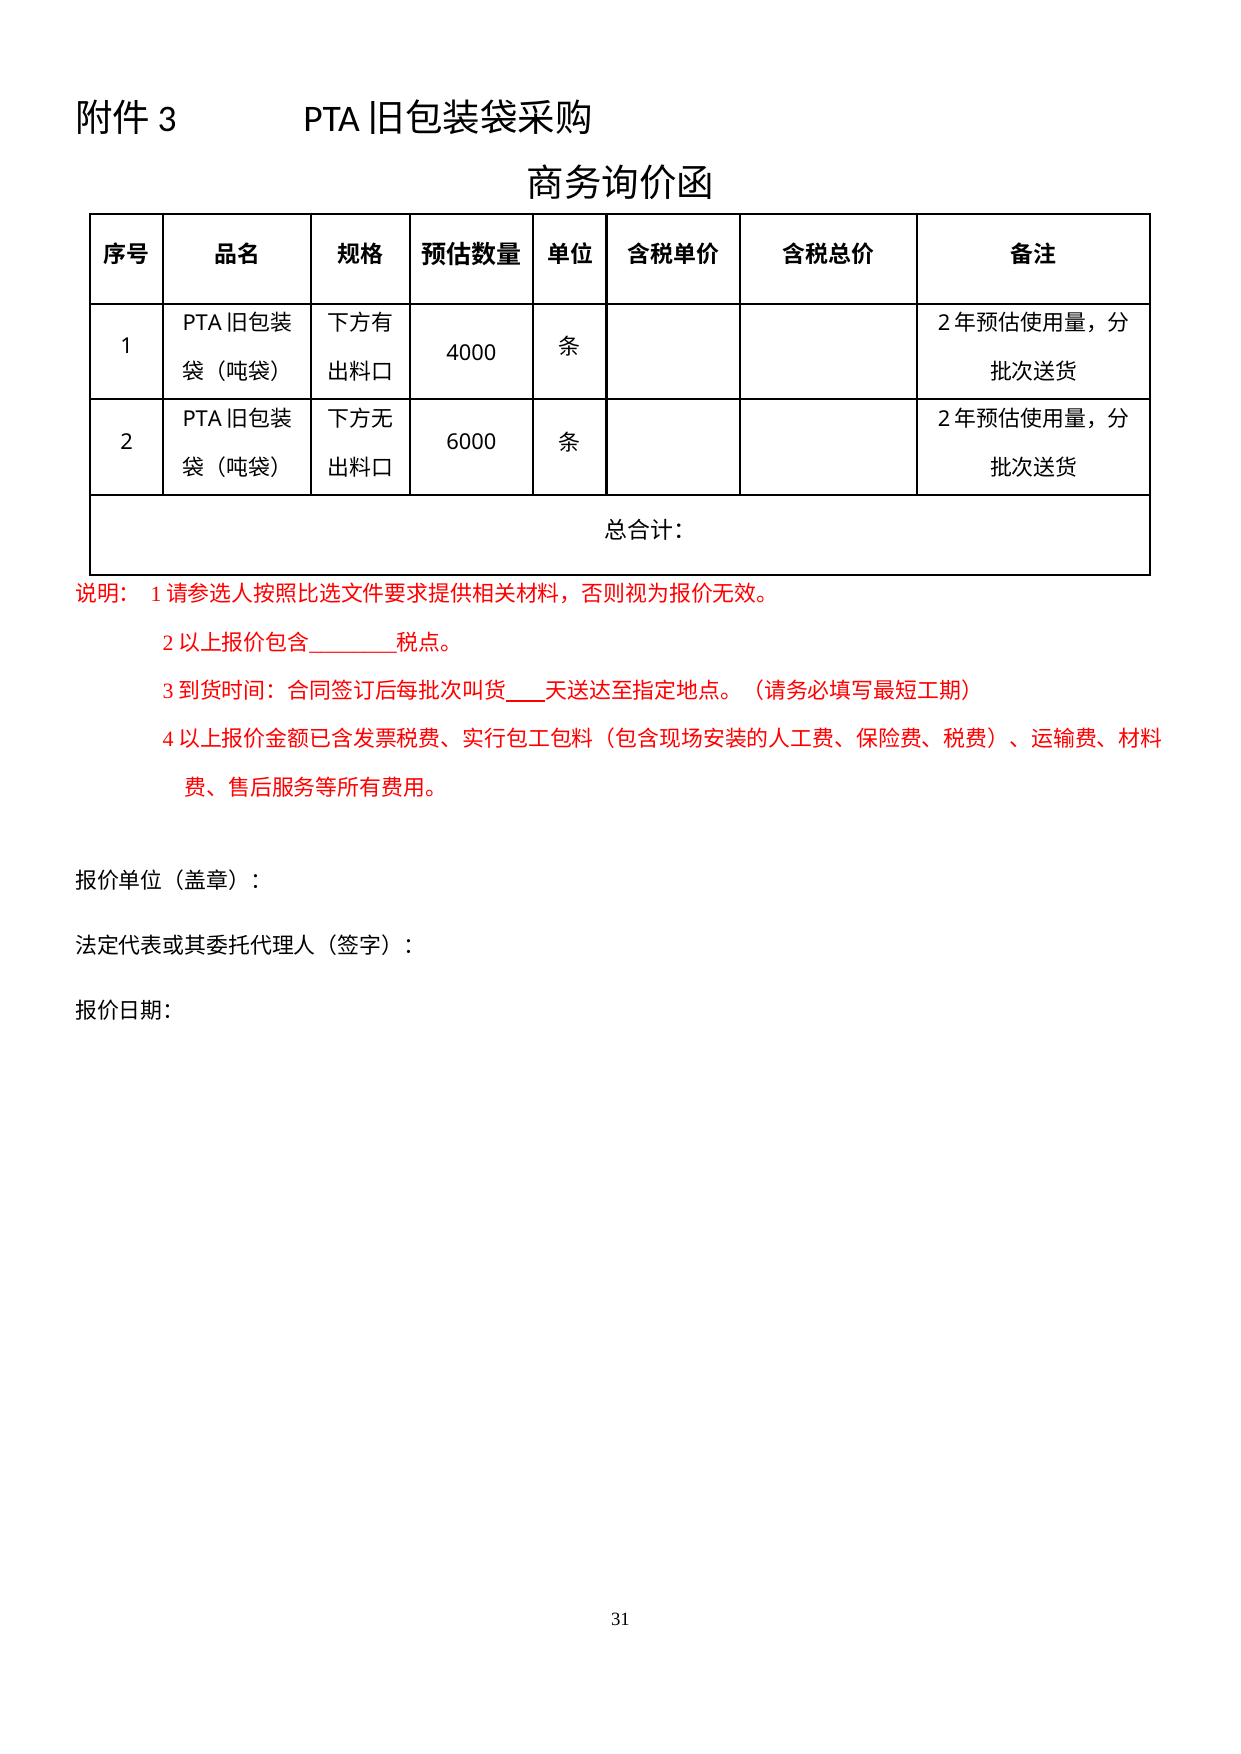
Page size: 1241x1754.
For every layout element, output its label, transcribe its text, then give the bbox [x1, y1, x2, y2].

table_cell 条 [534, 400, 605, 494]
table_cell 1 [91, 305, 162, 398]
text 报价单位（盖章）： [75, 863, 965, 896]
table_header 单位 [534, 215, 605, 302]
list 4以上报价金额已含发票税费、实行包工包料（包含现场安装的人工费、保险费、税费）、运输费、材料费、售后服务等所有费用。 [162, 721, 1165, 802]
table_cell 2年预估使用量，分批次送货 [918, 305, 1149, 398]
table_cell 2 [91, 400, 162, 494]
table_header 预估数量 [411, 215, 532, 302]
table_cell 6000 [411, 400, 532, 494]
table_header 品名 [164, 215, 310, 302]
table_header 序号 [91, 215, 162, 302]
text 3到货时间：合同签订后每批次叫货 天送达至指定地点。（请务必填写最短工期） [75, 672, 1165, 705]
table_cell 4000 [411, 305, 532, 398]
text 2以上报价包含________税点。 [75, 624, 1165, 657]
table_cell 2年预估使用量，分批次送货 [918, 400, 1149, 494]
table_header 备注 [918, 215, 1149, 302]
table_cell [741, 400, 916, 494]
table_cell PTA旧包装袋（吨袋） [164, 400, 310, 494]
table_header 含税总价 [741, 215, 916, 302]
table_cell 条 [534, 305, 605, 398]
table_cell [608, 400, 739, 494]
table_cell 下方无出料口 [312, 400, 409, 494]
table_cell PTA旧包装袋（吨袋） [164, 305, 310, 398]
text 商务询价函 [75, 148, 1165, 213]
table_cell [741, 305, 916, 398]
text 法定代表或其委托代理人（签字）： [75, 928, 1065, 961]
table_header 规格 [312, 215, 409, 302]
text 报价日期： [75, 993, 965, 1026]
table_cell 下方有出料口 [312, 305, 409, 398]
text 说明： 1请参选人按照比选文件要求提供相关材料，否则视为报价无效。 [75, 576, 1165, 608]
table_cell 总合计： [91, 496, 1149, 574]
table_header 含税单价 [608, 215, 739, 302]
table_cell [608, 305, 739, 398]
text 附件3 PTA旧包装袋采购 [75, 83, 1165, 148]
